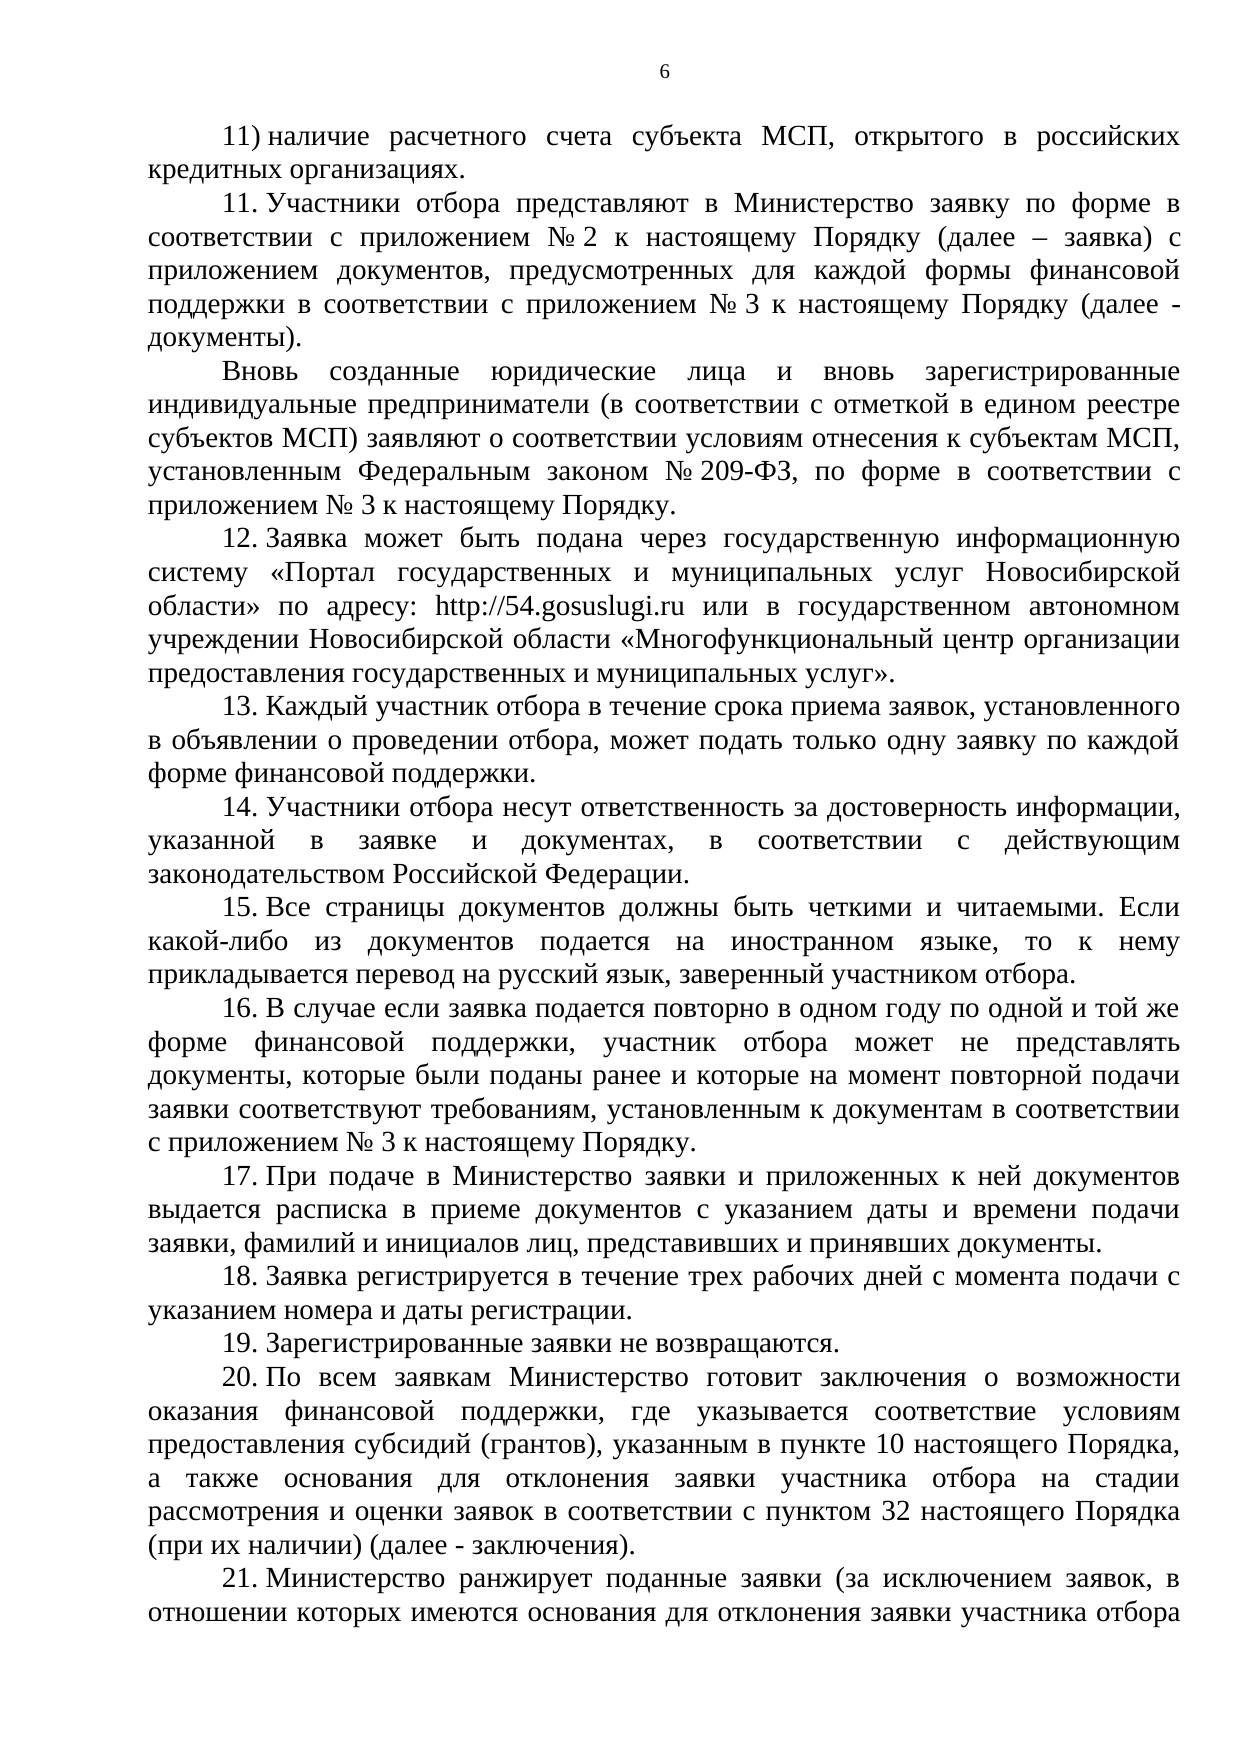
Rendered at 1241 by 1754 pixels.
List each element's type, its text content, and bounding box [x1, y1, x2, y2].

text 11) наличие расчетного счета субъекта МСП, открытого в российских кредитных организациях. [148, 118, 1181, 185]
text 20. По всем заявкам Министерство готовит заключения о возможности оказания финансовой поддержки, где указывается соответствие условиям предоставления субсидий (грантов), указанным в пункте 10 настоящего Порядка, а также основания для отклонения заявки участника отбора на стадии рассмотрения и оценки заявок в соответствии с пунктом 32 настоящего Порядка (при их наличии) (далее - заключения). [148, 1359, 1181, 1560]
text 13. Каждый участник отбора в течение срока приема заявок, установленного в объявлении о проведении отбора, может подать только одну заявку по каждой форме финансовой поддержки. [148, 688, 1181, 789]
text 15. Все страницы документов должны быть четкими и читаемыми. Если какой-либо из документов подается на иностранном языке, то к нему прикладывается перевод на русский язык, заверенный участником отбора. [148, 889, 1181, 990]
text Вновь созданные юридические лица и вновь зарегистрированные индивидуальные предприниматели (в соответствии с отметкой в едином реестре субъектов МСП) заявляют о соответствии условиям отнесения к субъектам МСП, установленным Федеральным законом № 209-ФЗ, по форме в соответствии с приложением № 3 к настоящему Порядку. [148, 353, 1181, 521]
text 17. При подаче в Министерство заявки и приложенных к ней документов выдается расписка в приеме документов с указанием даты и времени подачи заявки, фамилий и инициалов лиц, представивших и принявших документы. [148, 1158, 1181, 1258]
text 11. Участники отбора представляют в Министерство заявку по форме в соответствии с приложением № 2 к настоящему Порядку (далее – заявка) с приложением документов, предусмотренных для каждой формы финансовой поддержки в соответствии с приложением № 3 к настоящему Порядку (далее - документы). [148, 185, 1181, 353]
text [148, 1560, 1181, 1627]
text 16. В случае если заявка подается повторно в одном году по одной и той же форме финансовой поддержки, участник отбора может не представлять документы, которые были поданы ранее и которые на момент повторной подачи заявки соответствуют требованиям, установленным к документам в соответствии с приложением № 3 к настоящему Порядку. [148, 990, 1181, 1158]
text 14. Участники отбора несут ответственность за достоверность информации, указанной в заявке и документах, в соответствии с действующим законодательством Российской Федерации. [148, 789, 1181, 889]
text 12. Заявка может быть подана через государственную информационную систему «Портал государственных и муниципальных услуг Новосибирской области» по адресу: http://54.gosuslugi.ru или в государственном автономном учреждении Новосибирской области «Многофункциональный центр организации предоставления государственных и муниципальных услуг». [148, 521, 1181, 688]
text 19. Зарегистрированные заявки не возвращаются. [148, 1326, 1181, 1359]
text 18. Заявка регистрируется в течение трех рабочих дней с момента подачи с указанием номера и даты регистрации. [148, 1258, 1181, 1326]
